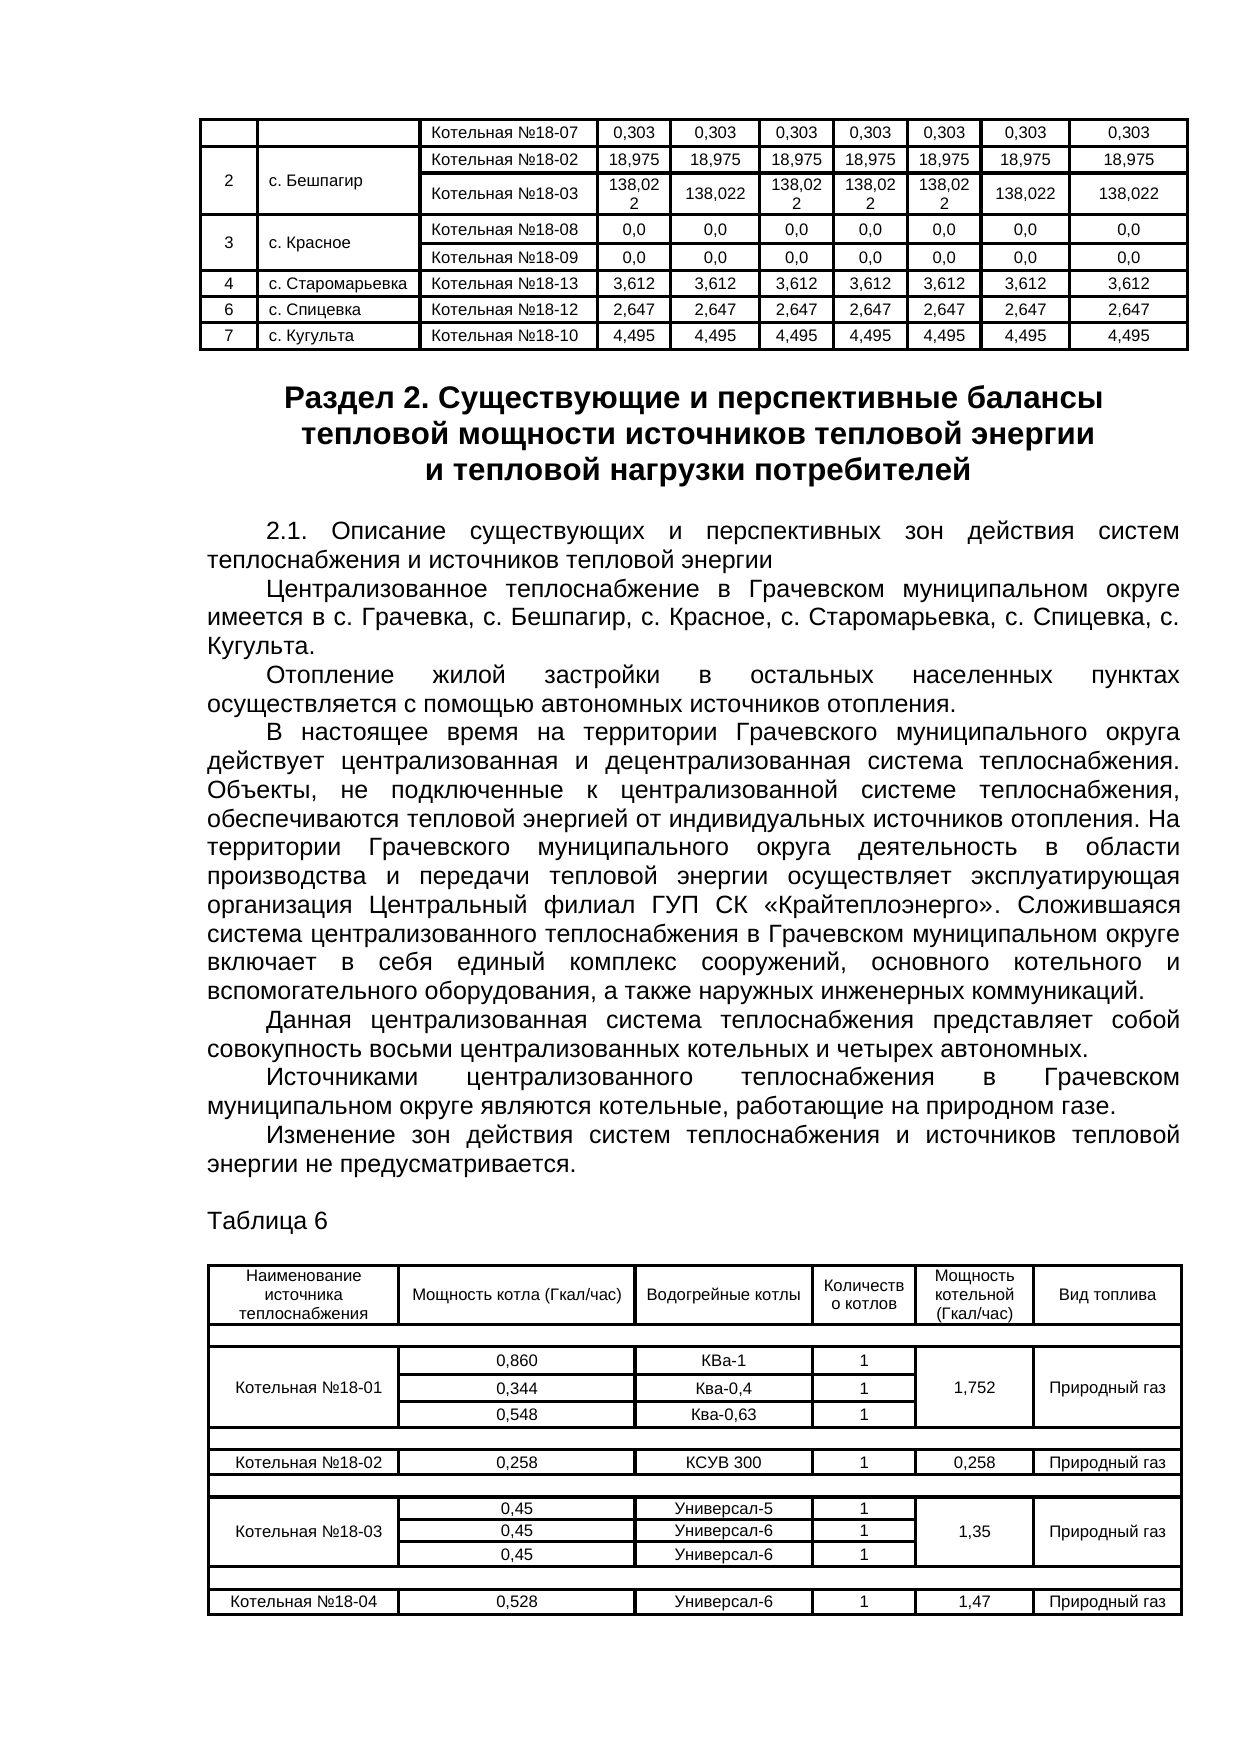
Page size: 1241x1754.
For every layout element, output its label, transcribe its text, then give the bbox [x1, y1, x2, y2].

table_cell 0,0 [1071, 245, 1186, 269]
table_cell 3 [202, 216, 256, 269]
table_cell 3,612 [909, 272, 979, 295]
table_cell с. Спицевка [259, 298, 418, 321]
text В настоящее время на территории Грачевского муниципального округа действует централизованная и децентрализованная система теплоснабжения. Объекты, не подключенные к централизованной системе теплоснабжения, обеспечиваются тепловой энергией от индивидуальных источников отопления. На территории Грачевского муниципального округа деятельность в области производства и передачи тепловой энергии осуществляет эксплуатирующая организация Центральный филиал ГУП СК «Крайтеплоэнерго». Сложившаяся система централизованного теплоснабжения в Грачевском муниципальном округе включает в себя единый комплекс сооружений, основного котельного и вспомогательного оборудования, а также наружных инженерных коммуникаций. [207, 717, 1181, 1005]
table_cell с. Бешпагир [259, 148, 418, 213]
table_cell 0,548 [400, 1403, 633, 1426]
text Источниками централизованного теплоснабжения в Грачевском муниципальном округе являются котельные, работающие на природном газе. [207, 1062, 1181, 1120]
table_cell 0,0 [1071, 216, 1186, 242]
table_cell 18,975 [983, 148, 1068, 171]
table_cell 138,022 [599, 175, 669, 213]
table_cell 0,303 [672, 121, 758, 144]
table_cell 4,495 [909, 324, 979, 348]
table_cell 0,0 [672, 245, 758, 269]
table_cell 0,303 [1071, 121, 1186, 144]
table_cell Котельная №18-08 [422, 216, 596, 242]
text 2.1. Описание существующих и перспективных зон действия систем теплоснабжения и источников тепловой энергии [207, 516, 1181, 573]
table_cell 2,647 [761, 298, 832, 321]
text Данная централизованная система теплоснабжения представляет собой совокупность восьми централизованных котельных и четырех автономных. [207, 1005, 1181, 1062]
table_cell 0,258 [400, 1451, 633, 1473]
table_cell 2,647 [909, 298, 979, 321]
table_cell 0,258 [917, 1451, 1032, 1473]
text и тепловой нагрузки потребителей [207, 451, 1181, 487]
table_cell 0,528 [400, 1591, 633, 1613]
table_cell 0,0 [835, 216, 906, 242]
table_cell Универсал-6 [637, 1521, 811, 1540]
table_cell 0,303 [909, 121, 979, 144]
table_cell 18,975 [672, 148, 758, 171]
text Изменение зон действия систем теплоснабжения и источников тепловой энергии не предусматривается. [207, 1120, 1181, 1177]
table_cell 0,0 [983, 216, 1068, 242]
table_cell с. Красное [259, 216, 418, 269]
text Отопление жилой застройки в остальных населенных пунктах осуществляется с помощью автономных источников отопления. [207, 660, 1181, 717]
text Централизованное теплоснабжение в Грачевском муниципальном округе имеется в с. Грачевка, с. Бешпагир, с. Красное, с. Старомарьевка, с. Спицевка, с. Кугульта. [207, 573, 1181, 660]
table_cell 2,647 [1071, 298, 1186, 321]
table_cell Природный газ [1035, 1348, 1180, 1426]
table_cell 18,975 [599, 148, 669, 171]
table_cell Природный газ [1035, 1591, 1180, 1613]
table_cell 0,0 [983, 245, 1068, 269]
table_cell 3,612 [672, 272, 758, 295]
table_cell [210, 1429, 1180, 1448]
table_cell 0,45 [400, 1499, 633, 1518]
table_cell 0,0 [909, 216, 979, 242]
table_cell 0,45 [400, 1543, 633, 1565]
table_header Вид топлива [1035, 1267, 1180, 1323]
table_cell 4,495 [599, 324, 669, 348]
table_cell Котельная №18-02 [422, 148, 596, 171]
table_cell 4,495 [761, 324, 832, 348]
table_cell 6 [202, 298, 256, 321]
table_cell 1 [814, 1376, 914, 1400]
table_cell Универсал-6 [637, 1591, 811, 1613]
table_cell 2,647 [672, 298, 758, 321]
table_cell 0,303 [599, 121, 669, 144]
table_cell Ква-0,4 [637, 1376, 811, 1400]
table_cell Котельная №18-10 [422, 324, 596, 348]
table_cell 7 [202, 324, 256, 348]
table_cell Котельная №18-04 [210, 1591, 397, 1613]
table_cell [210, 1568, 1180, 1587]
table_cell [210, 1326, 1180, 1345]
table_header Количество котлов [814, 1267, 914, 1323]
table_cell 4,495 [672, 324, 758, 348]
table_cell 0,0 [599, 245, 669, 269]
table_cell Природный газ [1035, 1499, 1180, 1565]
table_cell 2,647 [599, 298, 669, 321]
table_cell 138,022 [672, 175, 758, 213]
text тепловой мощности источников тепловой энергии [207, 415, 1181, 451]
table_cell 18,975 [909, 148, 979, 171]
table_cell Универсал-6 [637, 1543, 811, 1565]
table_cell 4 [202, 272, 256, 295]
table_cell 1,35 [917, 1499, 1032, 1565]
table_cell 18,975 [1071, 148, 1186, 171]
table_cell 1 [814, 1499, 914, 1518]
table_cell 0,0 [761, 216, 832, 242]
table_cell Котельная №18-12 [422, 298, 596, 321]
table_cell 1 [814, 1521, 914, 1540]
table_cell 2,647 [835, 298, 906, 321]
table_cell 4,495 [983, 324, 1068, 348]
table_cell 1,752 [917, 1348, 1032, 1426]
text Таблица 6 [207, 1206, 1181, 1235]
table_header Водогрейные котлы [637, 1267, 811, 1323]
table_cell 3,612 [835, 272, 906, 295]
table_cell 0,0 [761, 245, 832, 269]
table_cell 138,022 [983, 175, 1068, 213]
table_cell 0,860 [400, 1348, 633, 1373]
table_cell Котельная №18-01 [210, 1348, 397, 1426]
table_cell 18,975 [835, 148, 906, 171]
table_cell 0,0 [672, 216, 758, 242]
table_cell 0,303 [835, 121, 906, 144]
table_cell с. Старомарьевка [259, 272, 418, 295]
table_cell Котельная №18-02 [210, 1451, 397, 1473]
table_cell 0,303 [761, 121, 832, 144]
table_cell [210, 1476, 1180, 1495]
table_cell 138,022 [761, 175, 832, 213]
table_cell 1 [814, 1451, 914, 1473]
table_cell 1 [814, 1543, 914, 1565]
text Раздел 2. Существующие и перспективные балансы [207, 379, 1181, 415]
table_cell Котельная №18-07 [422, 121, 596, 144]
table_cell КВа-1 [637, 1348, 811, 1373]
table_header Наименование источника теплоснабжения [210, 1267, 397, 1323]
table_cell 4,495 [835, 324, 906, 348]
table_cell 0,0 [909, 245, 979, 269]
table_cell 3,612 [599, 272, 669, 295]
table_cell 0,344 [400, 1376, 633, 1400]
table_cell Котельная №18-03 [422, 175, 596, 213]
table_cell с. Кугульта [259, 324, 418, 348]
table_cell Природный газ [1035, 1451, 1180, 1473]
table_cell Котельная №18-03 [210, 1499, 397, 1565]
table_cell 0,0 [835, 245, 906, 269]
table_cell 138,022 [1071, 175, 1186, 213]
table_cell Универсал-5 [637, 1499, 811, 1518]
table_cell 1,47 [917, 1591, 1032, 1613]
table_cell Котельная №18-09 [422, 245, 596, 269]
table_header Мощность котельной (Гкал/час) [917, 1267, 1032, 1323]
table_cell КСУВ 300 [637, 1451, 811, 1473]
table_header Мощность котла (Гкал/час) [400, 1267, 633, 1323]
table_cell Котельная №18-13 [422, 272, 596, 295]
table_cell 0,45 [400, 1521, 633, 1540]
table_cell 3,612 [983, 272, 1068, 295]
table_cell 1 [814, 1591, 914, 1613]
table_cell 2 [202, 148, 256, 213]
table_cell 138,022 [835, 175, 906, 213]
table_cell 3,612 [761, 272, 832, 295]
table_cell 0,0 [599, 216, 669, 242]
table_cell Ква-0,63 [637, 1403, 811, 1426]
table_cell 18,975 [761, 148, 832, 171]
table_cell 2,647 [983, 298, 1068, 321]
table_cell 3,612 [1071, 272, 1186, 295]
table_cell 1 [814, 1348, 914, 1373]
table_cell 138,022 [909, 175, 979, 213]
table_cell 0,303 [983, 121, 1068, 144]
table_cell 4,495 [1071, 324, 1186, 348]
table_cell 1 [814, 1403, 914, 1426]
